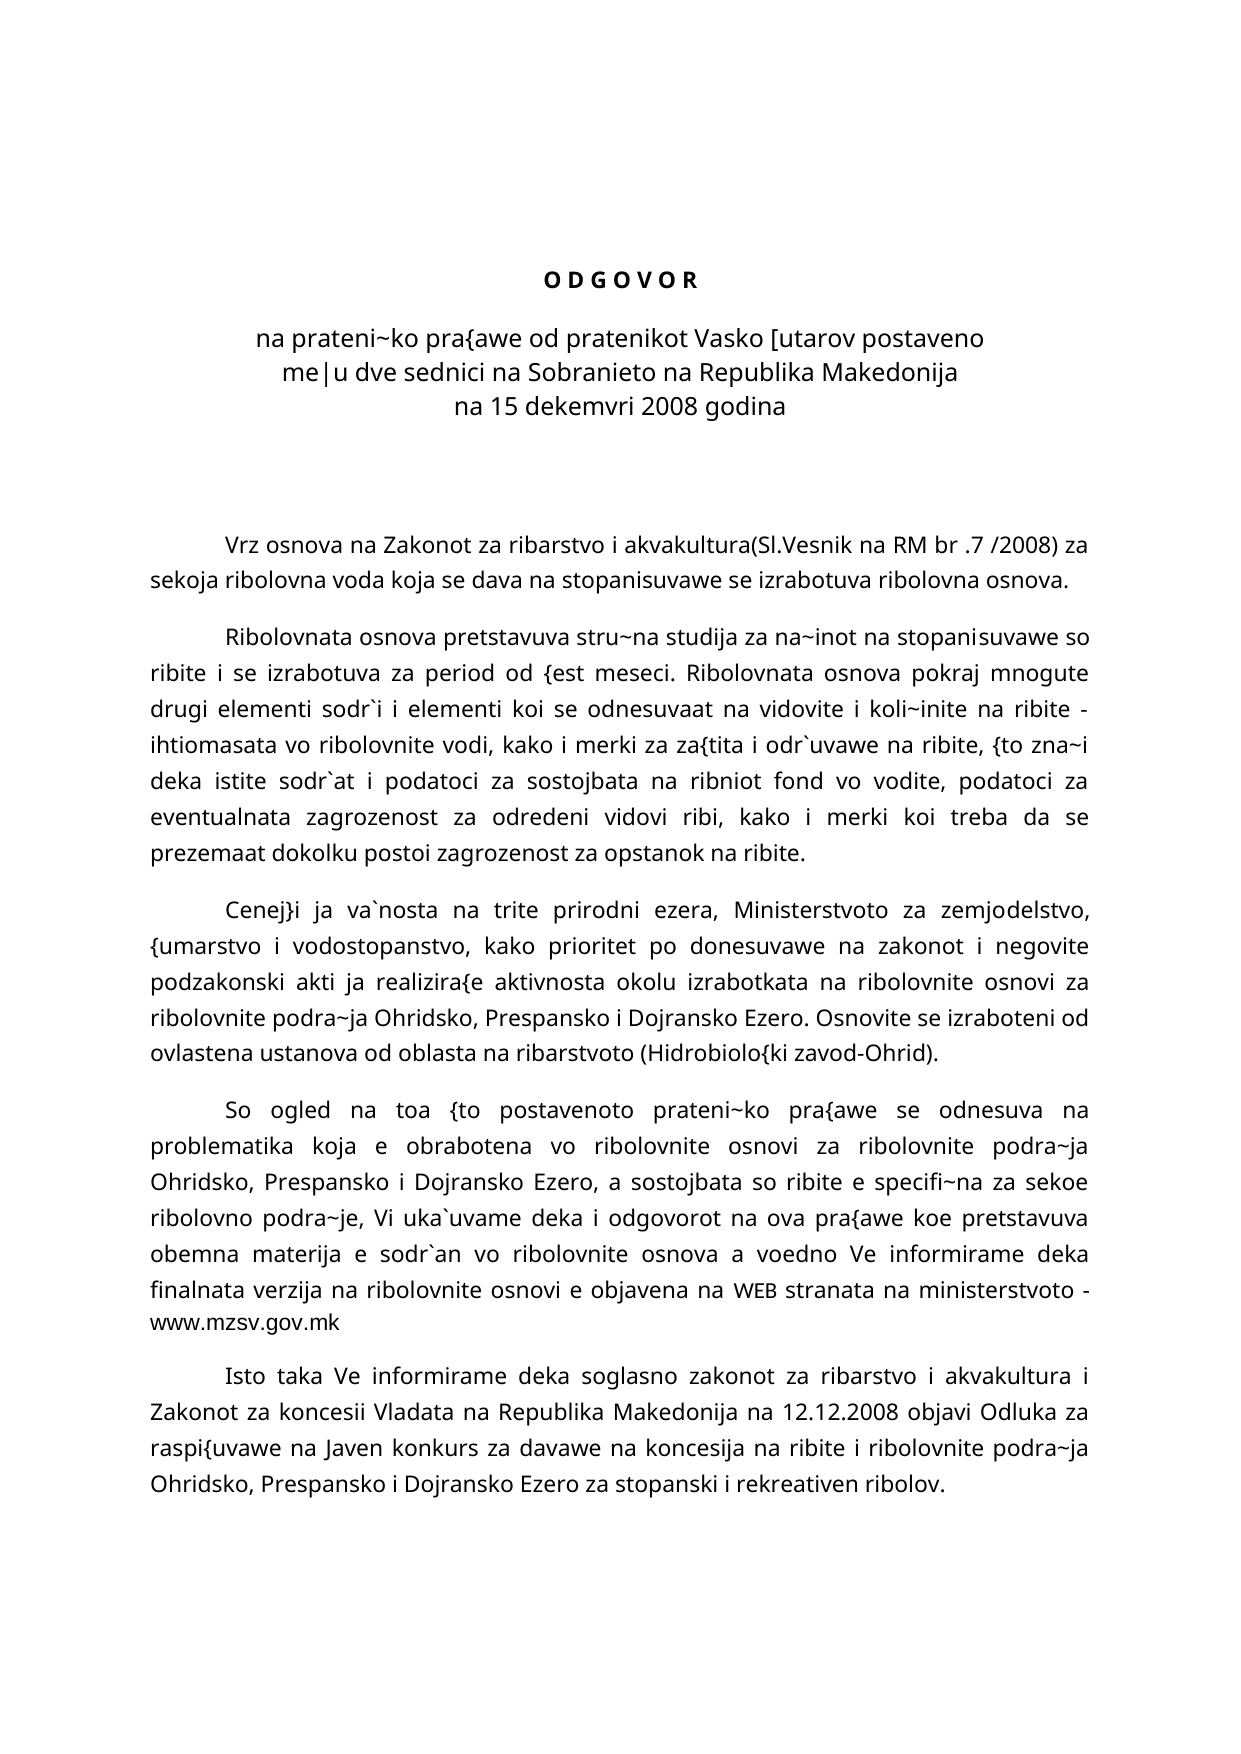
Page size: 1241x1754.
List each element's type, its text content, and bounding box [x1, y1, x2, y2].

text Cenej}i ja va`nosta na trite prirodni ezera, Ministerstvoto za zemjodelstvo, {umarstvo i vodostopanstvo, kako prioritet po donesuvawe na zakonot i negovite podzakonski akti ja realizira{e aktivnosta okolu izrabotkata na ribolovnite osnovi za ribolovnite podra~ja Ohridsko, Prespansko i Dojransko Ezero. Osnovite se izraboteni od ovlastena ustanova od oblasta na ribarstvoto (Hidrobiolo{ki zavod-Ohrid). [150, 894, 1090, 1069]
text Vrz osnova na Zakonot za ribarstvo i akvakultura(Sl.Vesnik na RM br .7 /2008) za sekoja ribolovna voda koja se dava na stopanisuvawe se izrabotuva ribolovna osnova. [150, 528, 1090, 596]
text Ribolovnata osnova pretstavuva stru~na studija za na~inot na stopanisuvawe so ribite i se izrabotuva za period od {est meseci. Ribolovnata osnova pokraj mnogute drugi elementi sodr`i i elementi koi se odnesuvaat na vidovite i koli~inite na ribite - ihtiomasata vo ribolovnite vodi, kako i merki za za{tita i odr`uvawe na ribite, {to zna~i deka istite sodr`at i podatoci za sostojbata na ribniot fond vo vodite, podatoci za eventualnata zagrozenost za odredeni vidovi ribi, kako i merki koi treba da se prezemaat dokolku postoi zagrozenost za opstanok na ribite. [150, 621, 1090, 868]
text O D G O V O R [150, 263, 1090, 295]
text na prateni~ko pra{awe od pratenikot Vasko [utarov postaveno [150, 320, 1090, 354]
text So ogled na toa {to postavenoto prateni~ko pra{awe se odnesuva na problematika koja e obrabotena vo ribolovnite osnovi za ribolovnite podra~ja Ohridsko, Prespansko i Dojransko Ezero, a sostojbata so ribite e specifi~na za sekoe ribolovno podra~je, Vi uka`uvame deka i odgovorot na ova pra{awe koe pretstavuva obemna materija e sodr`an vo ribolovnite osnova a voedno Ve informirame deka finalnata verzija na ribolovnite osnovi e objavena na WEB stranata na ministerstvoto - www.mzsv.gov.mk [150, 1094, 1090, 1335]
text Isto taka Ve informirame deka soglasno zakonot za ribarstvo i akvakultura i Zakonot za koncesii Vladata na Republika Makedonija na 12.12.2008 objavi Odluka za raspi{uvawe na Javen konkurs za davawe na koncesija na ribite i ribolovnite podra~ja Ohridsko, Prespansko i Dojransko Ezero za stopanski i rekreativen ribolov. [150, 1360, 1090, 1499]
text na 15 dekemvri 2008 godina [150, 388, 1090, 422]
text me|u dve sednici na Sobranieto na Republika Makedonija [150, 354, 1090, 388]
